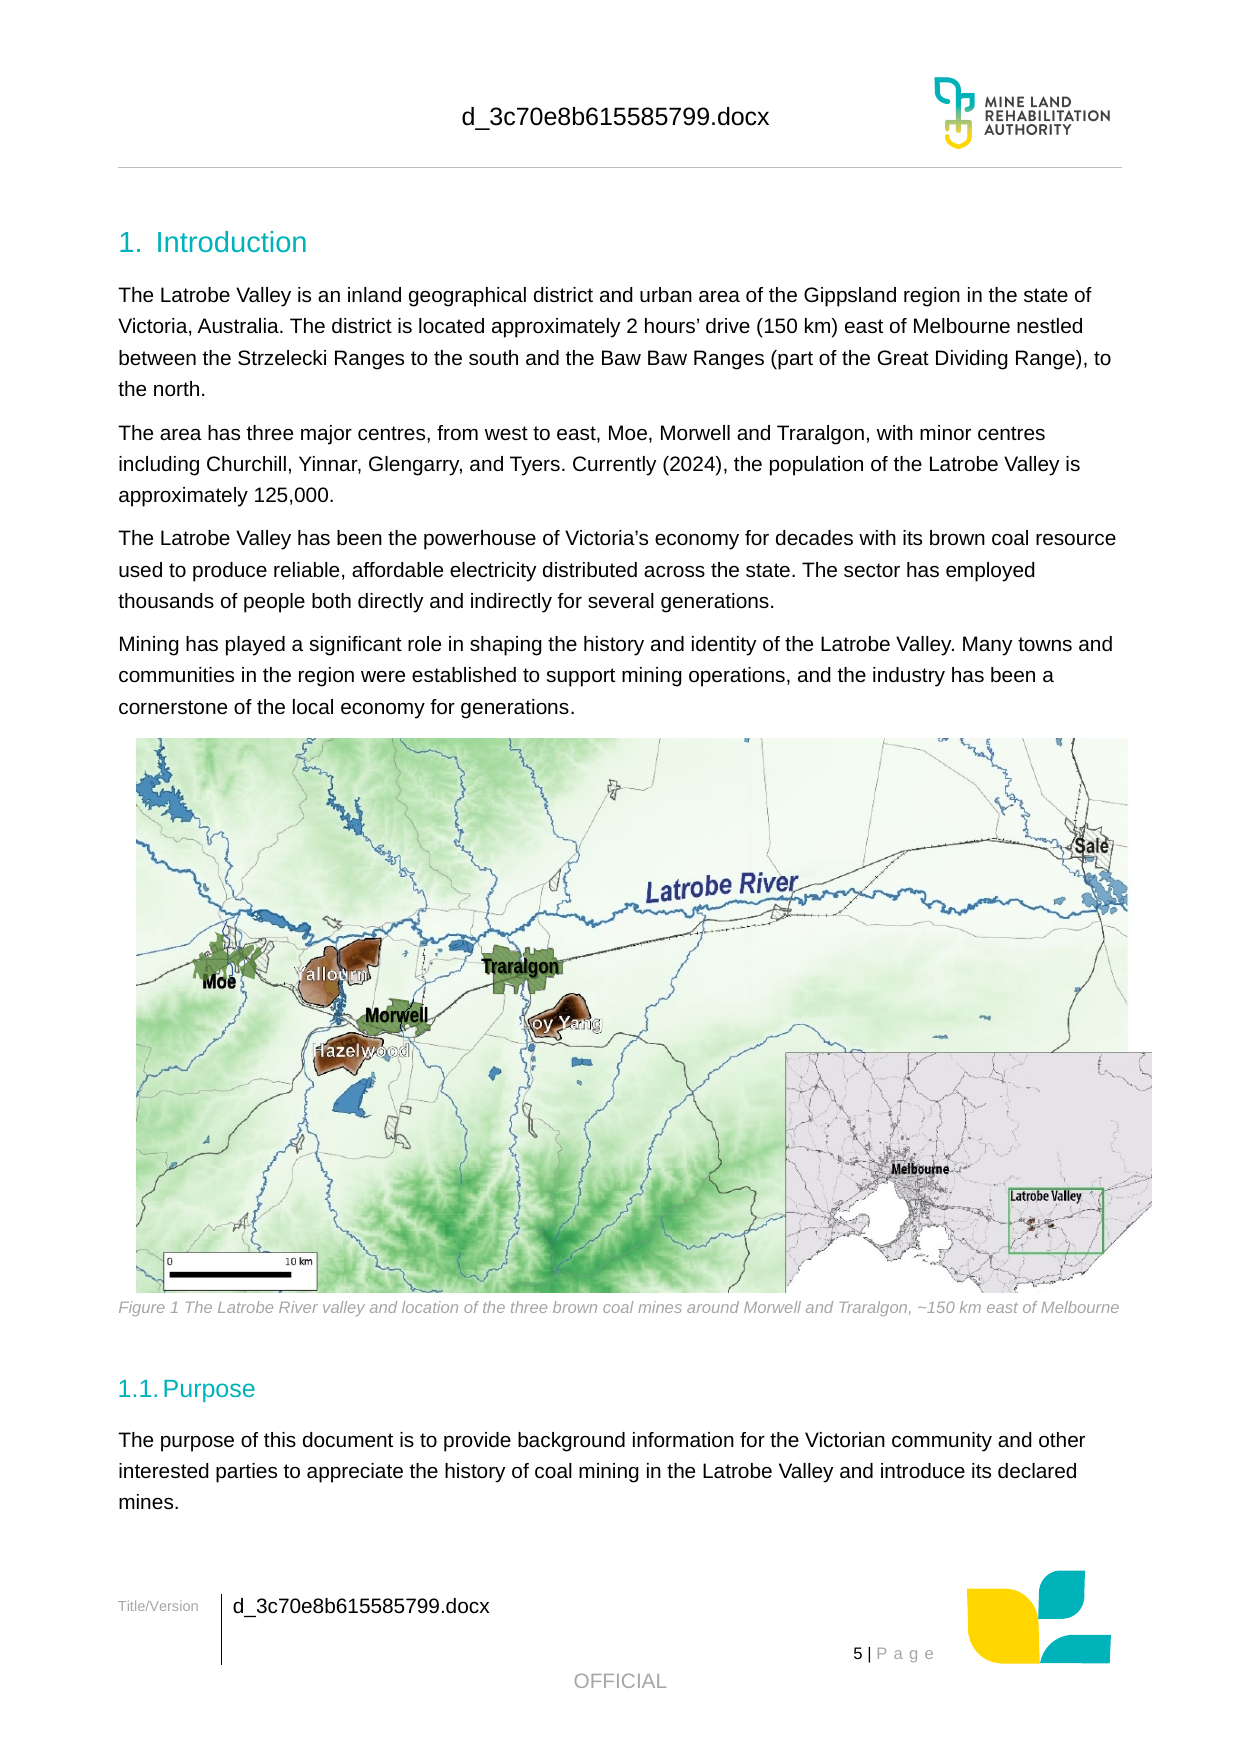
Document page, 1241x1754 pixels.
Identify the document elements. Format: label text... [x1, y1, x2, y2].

subtitle Introduction [118, 225, 1122, 258]
text The Latrobe Valley is an inland geographical district and urban area of the Gippsland region in the state of Victoria, Australia. The district is located approximately 2 hours’ drive (150 km) east of Melbourne nestled between the Strzelecki Ranges to the south and the Baw Baw Ranges (part of the Great Dividing Range), to the north. [118, 283, 1122, 401]
text Figure 1 The Latrobe River valley and location of the three brown coal mines around Morwell and Traralgon, ~150 km east of Melbourne [118, 1298, 1122, 1337]
picture [933, 76, 1111, 150]
picture [136, 738, 1152, 1293]
text The purpose of this document is to provide background information for the Victorian community and other interested parties to appreciate the history of coal mining in the Latrobe Valley and introduce its declared mines. [118, 1428, 1122, 1514]
subtitle Purpose [117, 1374, 1122, 1403]
text The Latrobe Valley has been the powerhouse of Victoria’s economy for decades with its brown coal resource used to produce reliable, affordable electricity distributed across the state. The sector has employed thousands of people both directly and indirectly for several generations. [118, 526, 1122, 612]
text Mining has played a significant role in shaping the history and identity of the Latrobe Valley. Many towns and communities in the region were established to support mining operations, and the industry has been a cornerstone of the local economy for generations. [118, 632, 1122, 718]
text The area has three major centres, from west to east, Moe, Morwell and Traralgon, with minor centres including Churchill, Yinnar, Glengarry, and Tyers. Currently (2024), the population of the Latrobe Valley is approximately 125,000. [118, 420, 1122, 507]
